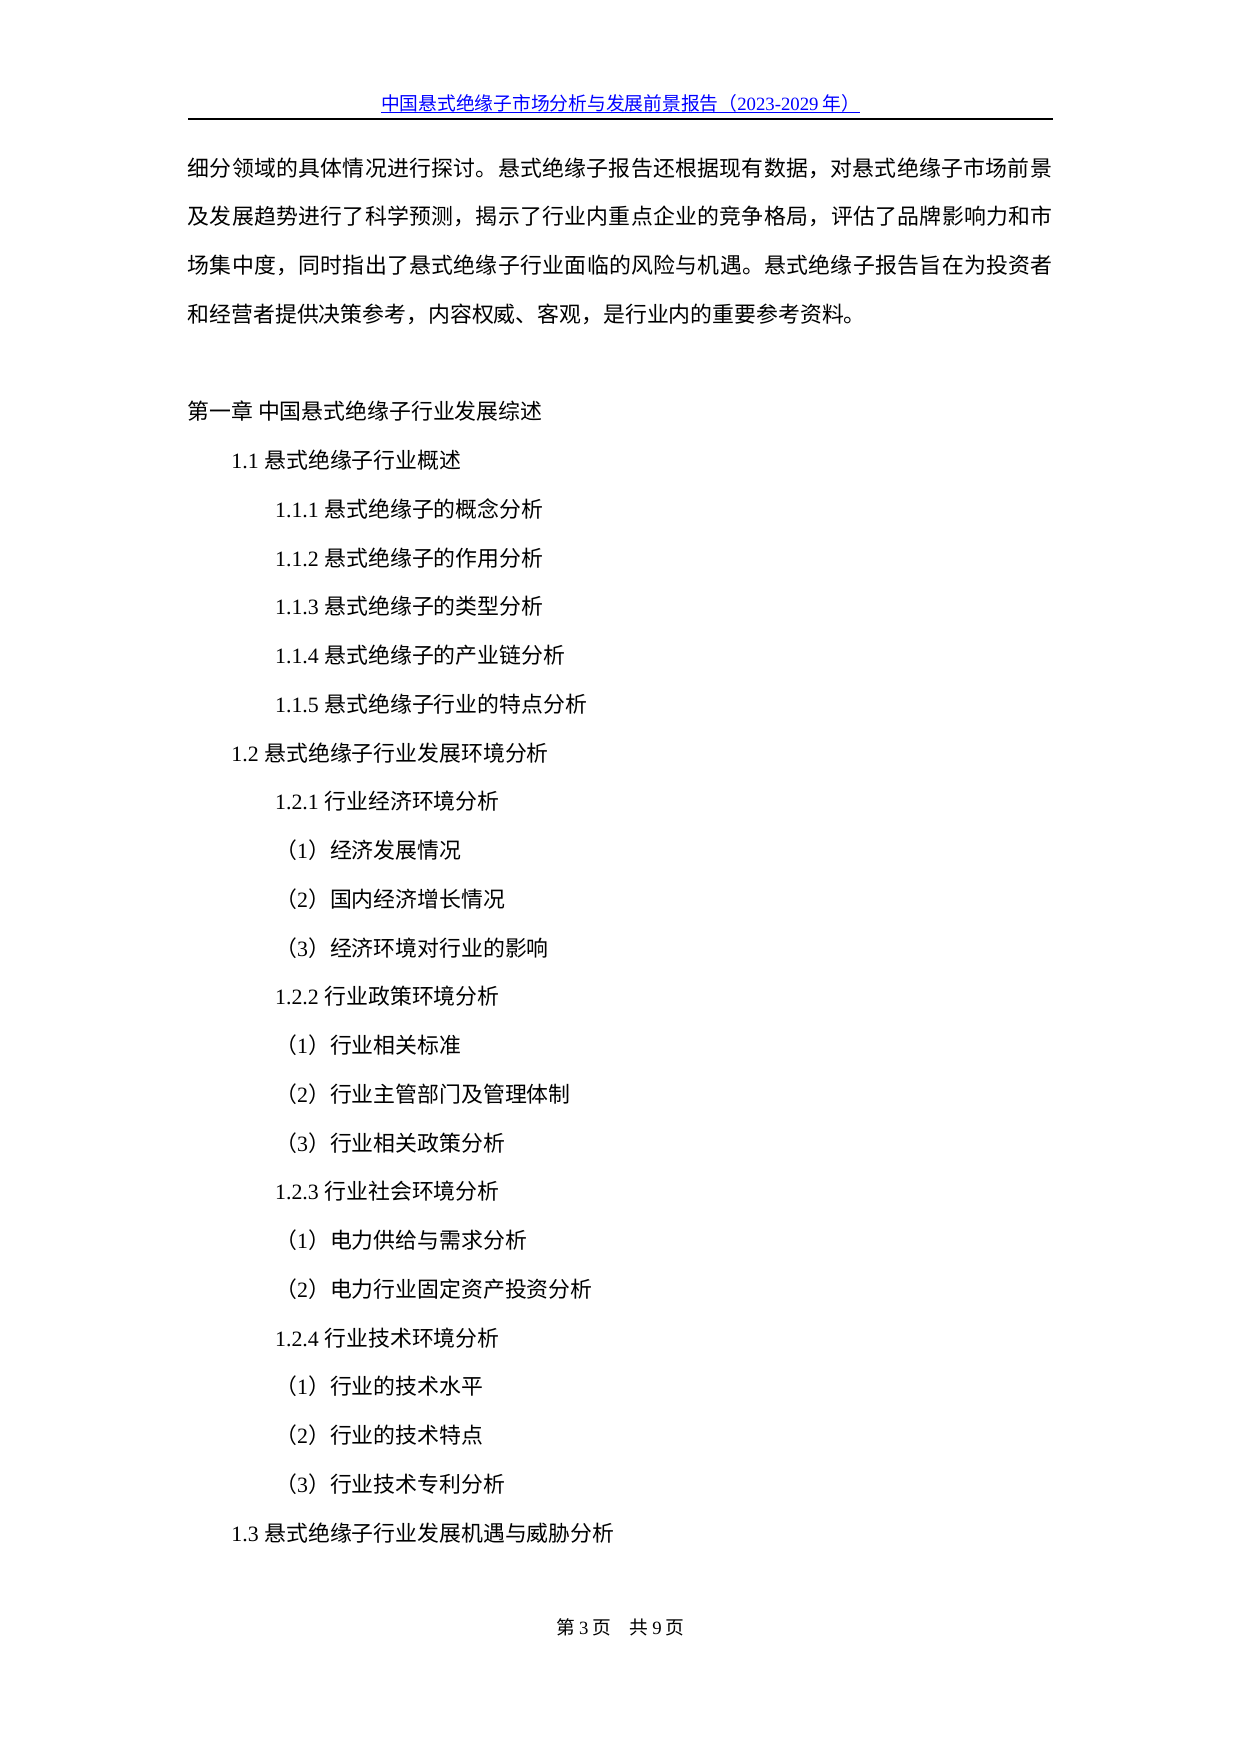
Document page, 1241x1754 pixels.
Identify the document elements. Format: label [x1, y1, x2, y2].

text [187, 150, 1053, 1548]
